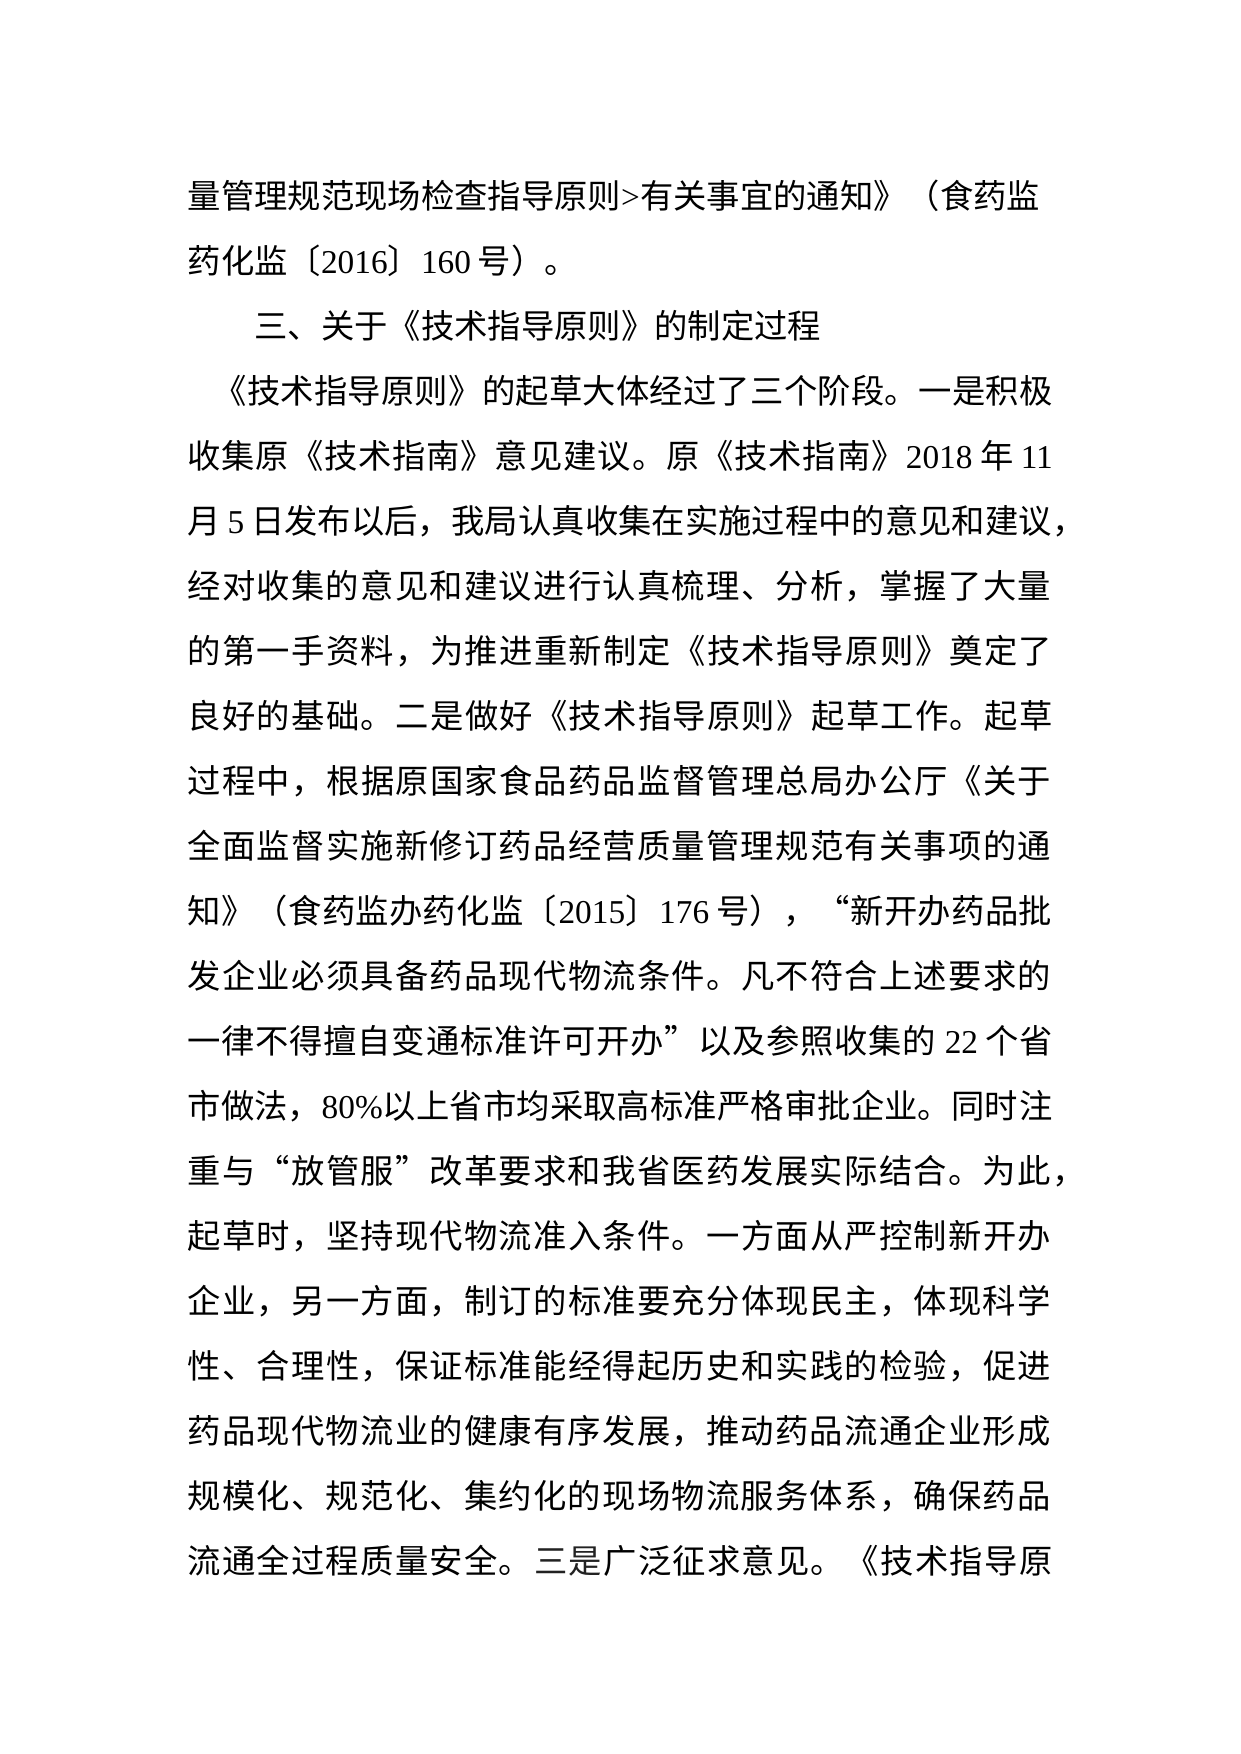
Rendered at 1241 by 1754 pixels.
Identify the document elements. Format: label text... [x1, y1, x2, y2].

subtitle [187, 162, 1053, 292]
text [187, 357, 1053, 1592]
text 三、关于《技术指导原则》的制定过程 [187, 292, 1053, 357]
